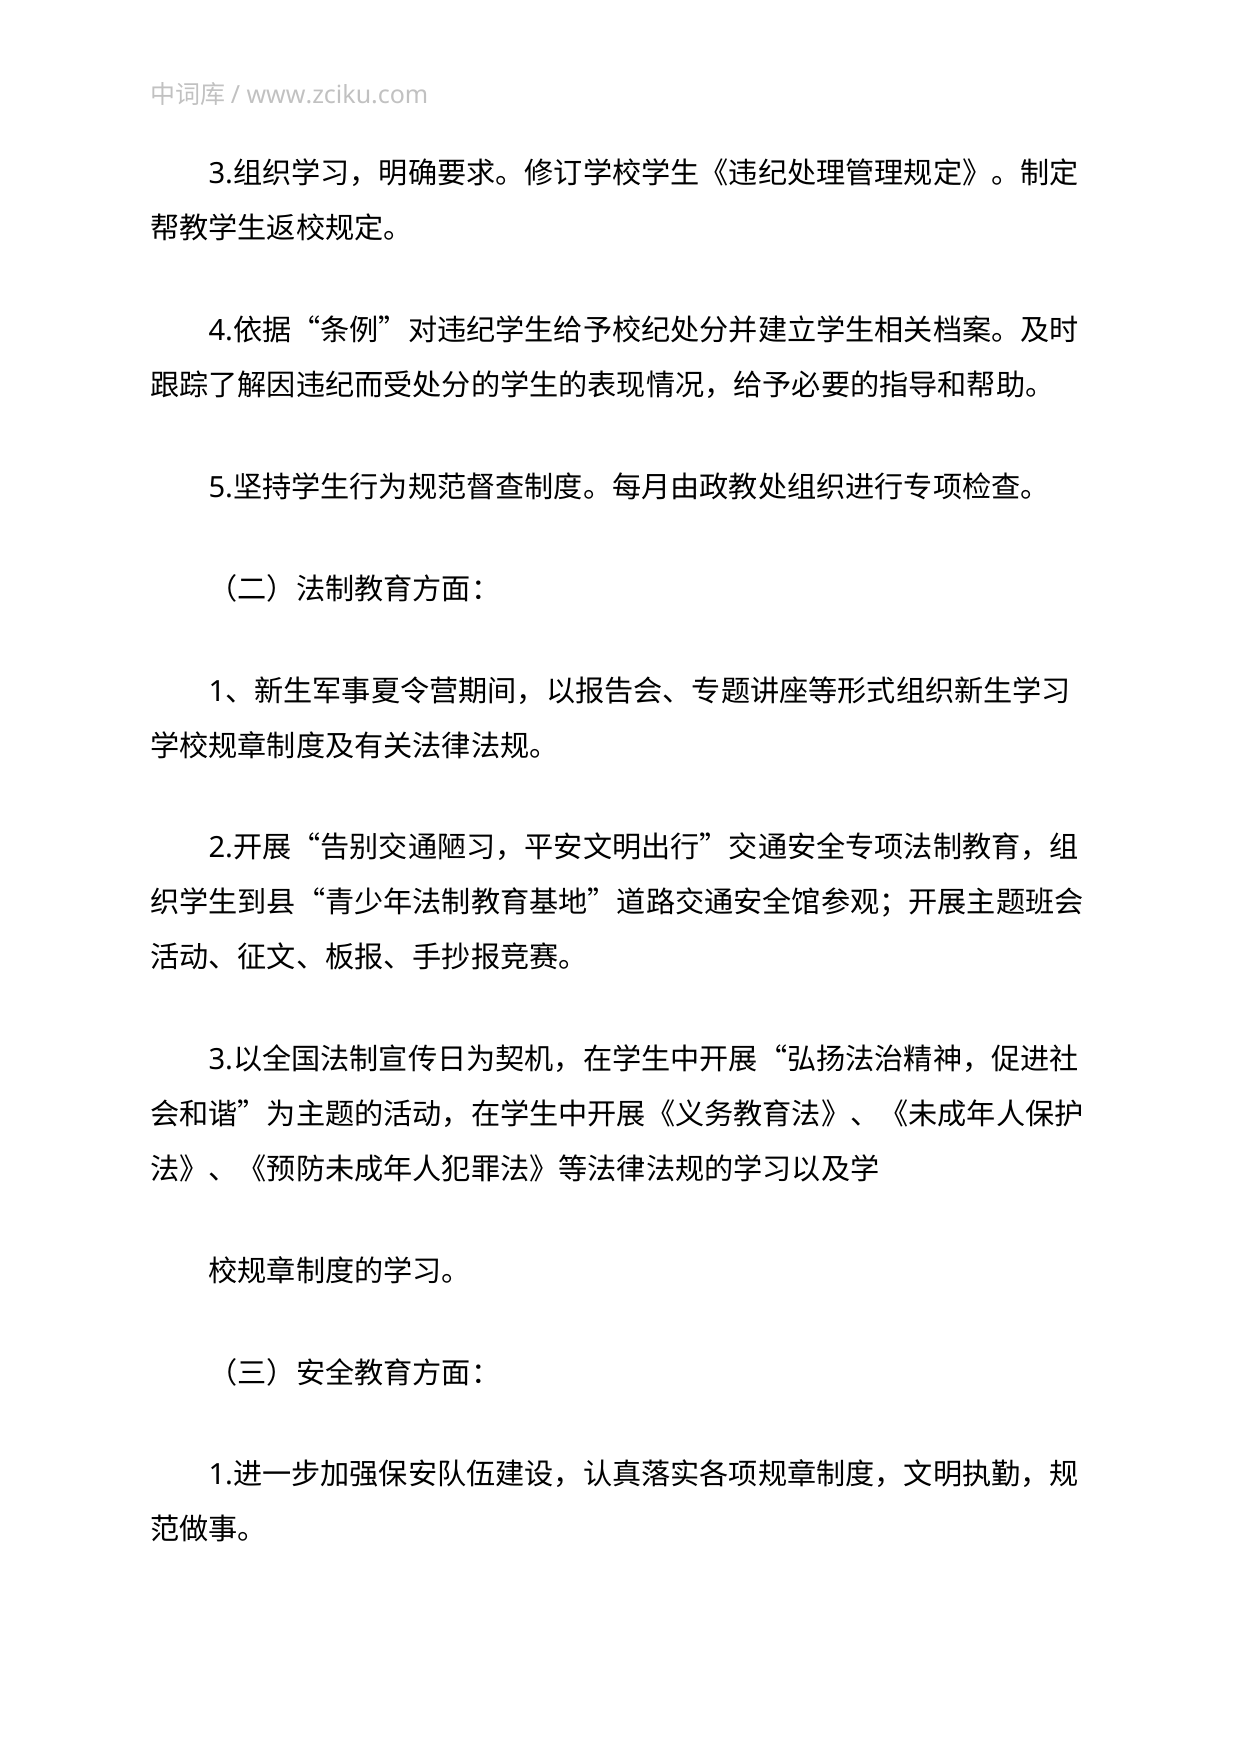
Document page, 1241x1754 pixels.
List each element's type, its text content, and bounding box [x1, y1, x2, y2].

text 1.进一步加强保安队伍建设，认真落实各项规章制度，文明执勤，规范做事。 [150, 1451, 1090, 1548]
text 2.开展“告别交通陋习，平安文明出行”交通安全专项法制教育，组织学生到县“青少年法制教育基地”道路交通安全馆参观；开展主题班会活动、征文、板报、手抄报竞赛。 [150, 824, 1090, 976]
text （二）法制教育方面： [150, 566, 1090, 608]
text （三）安全教育方面： [150, 1349, 1090, 1391]
text 5.坚持学生行为规范督查制度。每月由政教处组织进行专项检查。 [150, 463, 1090, 506]
text 4.依据“条例”对违纪学生给予校纪处分并建立学生相关档案。及时跟踪了解因违纪而受处分的学生的表现情况，给予必要的指导和帮助。 [150, 307, 1090, 404]
text 校规章制度的学习。 [150, 1247, 1090, 1290]
text 3.以全国法制宣传日为契机，在学生中开展“弘扬法治精神，促进社会和谐”为主题的活动，在学生中开展《义务教育法》、《未成年人保护法》、《预防未成年人犯罪法》等法律法规的学习以及学 [150, 1036, 1090, 1188]
text 1、新生军事夏令营期间，以报告会、专题讲座等形式组织新生学习学校规章制度及有关法律法规。 [150, 667, 1090, 764]
text 3.组织学习，明确要求。修订学校学生《违纪处理管理规定》。制定帮教学生返校规定。 [150, 150, 1090, 247]
